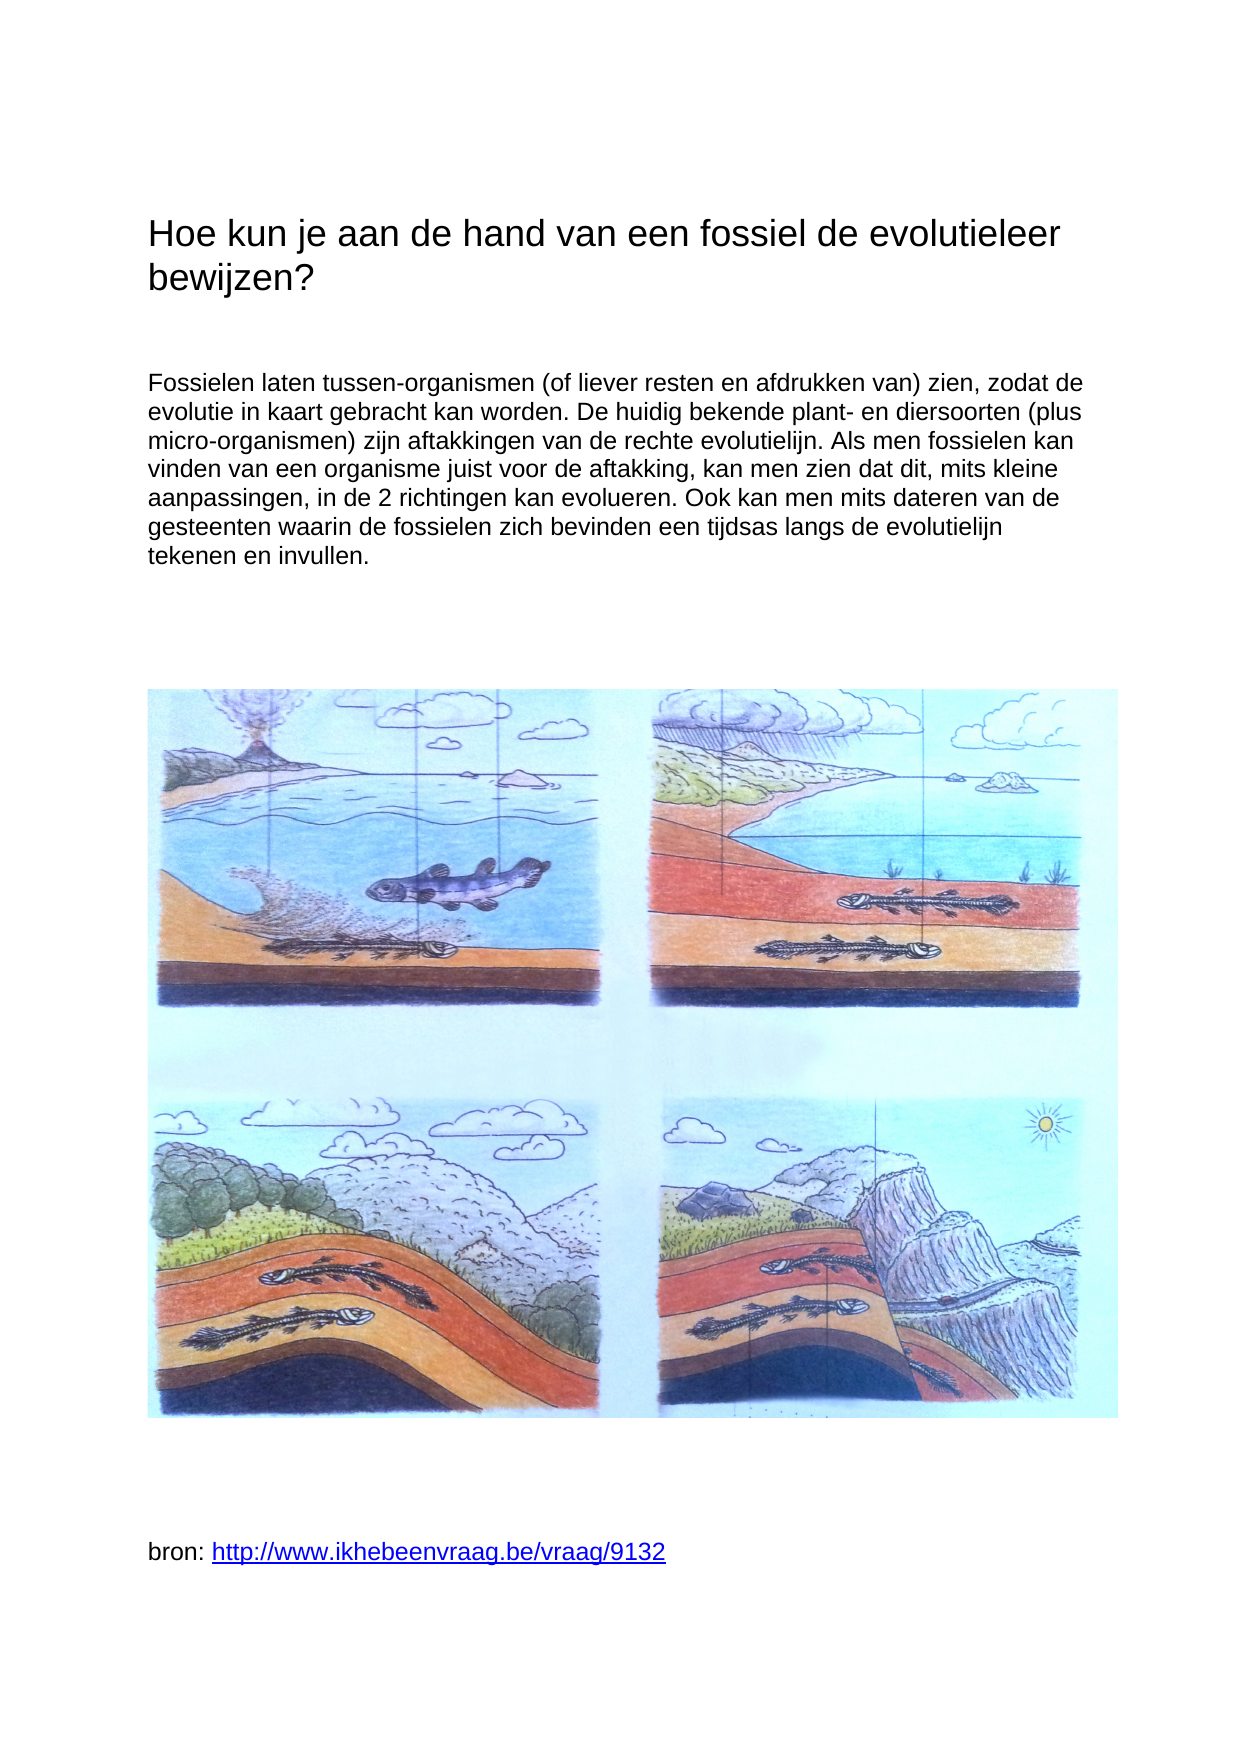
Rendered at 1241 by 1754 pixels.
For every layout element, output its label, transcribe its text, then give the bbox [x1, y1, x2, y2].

text bron: http://www.ikhebeenvraag.be/vraag/9132 [148, 1537, 1093, 1566]
picture [147, 689, 1119, 1418]
text Hoe kun je aan de hand van een fossiel de evolutieleer bewijzen? [148, 212, 1093, 298]
text Fossielen laten tussen-organismen (of liever resten en afdrukken van) zien, zodat de evolutie in kaart gebracht kan worden. De huidig bekende plant- en diersoorten (plus micro-organismen) zijn aftakkingen van de rechte evolutielijn. Als men fossielen kan vinden van een organisme juist voor de aftakking, kan men zien dat dit, mits kleine aanpassingen, in de 2 richtingen kan evolueren. Ook kan men mits dateren van de gesteenten waarin de fossielen zich bevinden een tijdsas langs de evolutielijn tekenen en invullen. [148, 368, 1093, 569]
